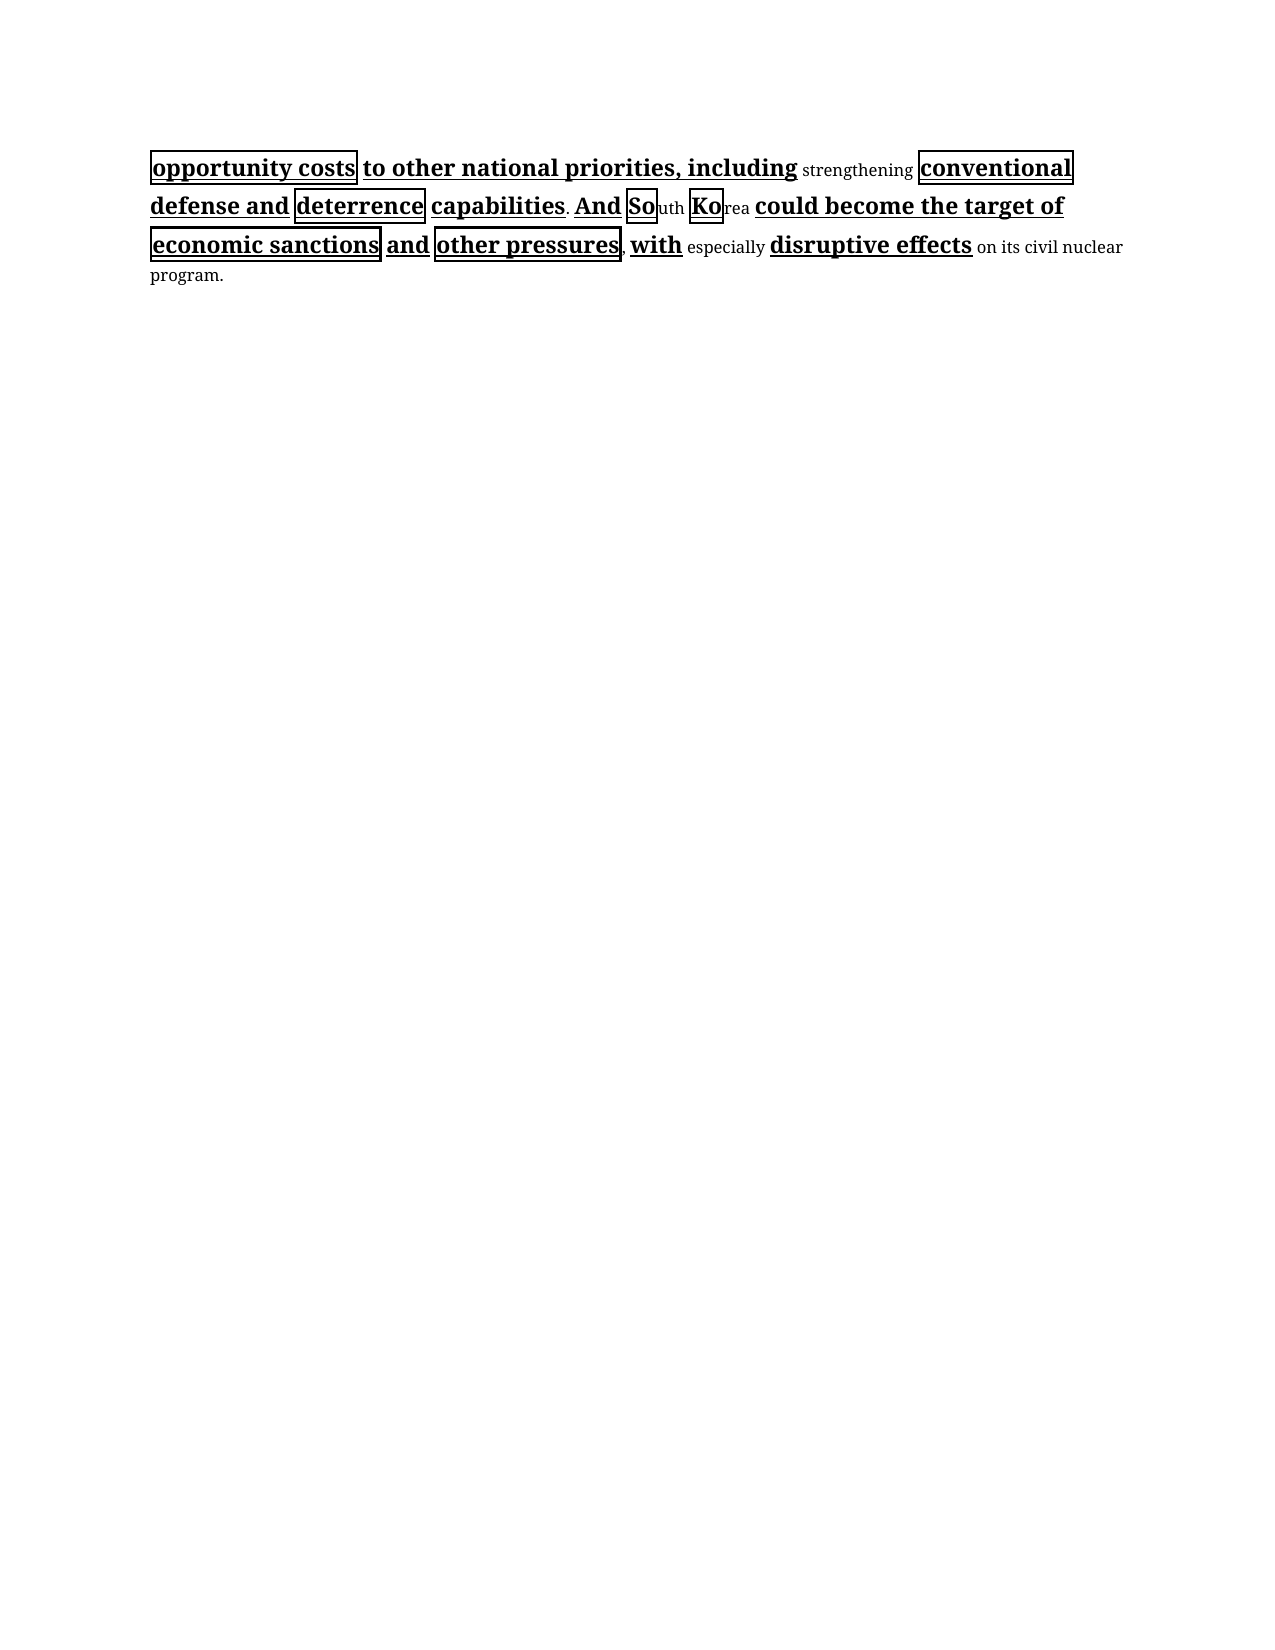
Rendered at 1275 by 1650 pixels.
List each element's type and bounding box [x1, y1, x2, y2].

text [150, 150, 1125, 286]
